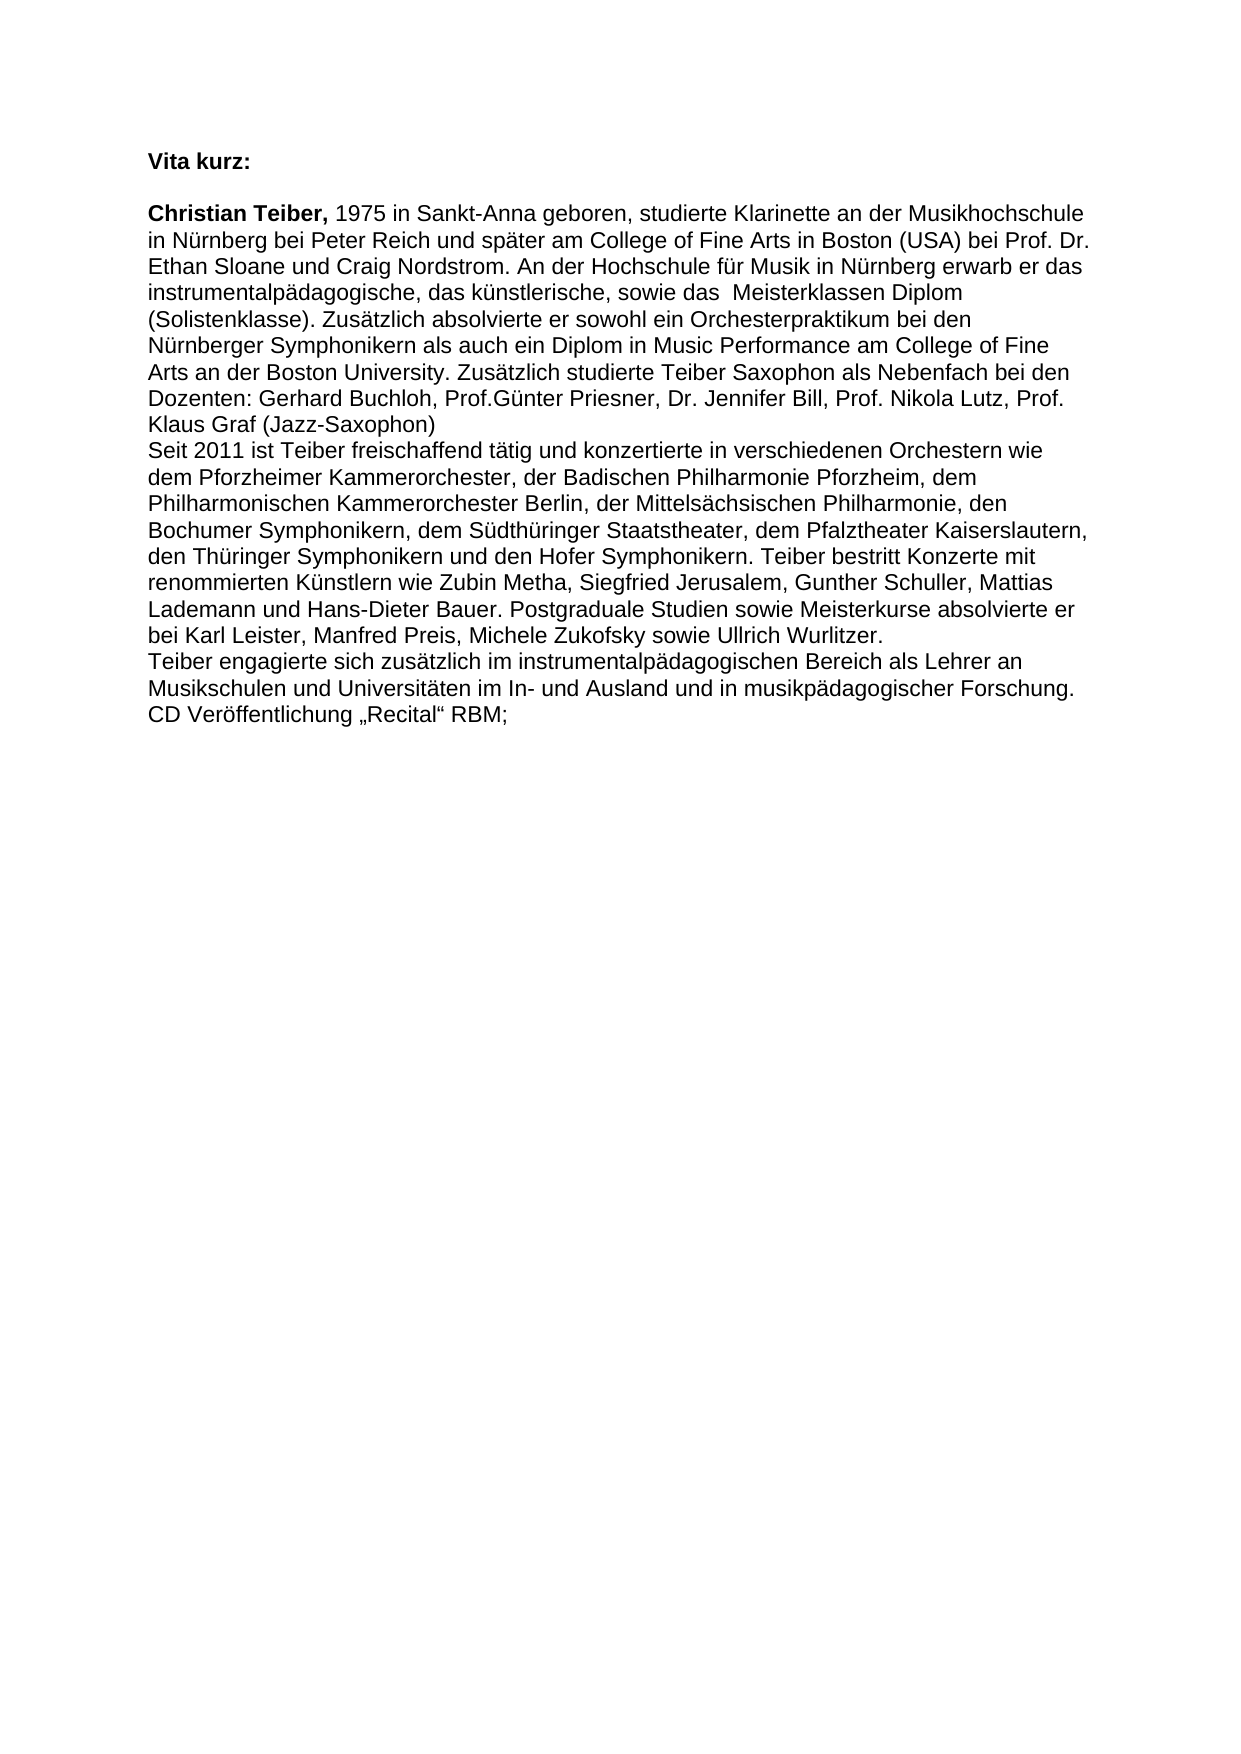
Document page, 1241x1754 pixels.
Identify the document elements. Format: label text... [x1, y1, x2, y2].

text Christian Teiber, 1975 in Sankt-Anna geboren, studierte Klarinette an der Musikhochschule in Nürnberg bei Peter Reich und später am College of Fine Arts in Boston (USA) bei Prof. Dr. Ethan Sloane und Craig Nordstrom. An der Hochschule für Musik in Nürnberg erwarb er das instrumentalpädagogische, das künstlerische, sowie das Meisterklassen Diplom (Solistenklasse). Zusätzlich absolvierte er sowohl ein Orchesterpraktikum bei den Nürnberger Symphonikern als auch ein Diplom in Music Performance am College of Fine Arts an der Boston University. Zusätzlich studierte Teiber Saxophon als Nebenfach bei den Dozenten: Gerhard Buchloh, Prof.Günter Priesner, Dr. Jennifer Bill, Prof. Nikola Lutz, Prof. Klaus Graf (Jazz-Saxophon) [148, 200, 1093, 437]
text CD Veröffentlichung „Recital“ RBM; [148, 701, 1093, 727]
text Vita kurz: [148, 148, 1093, 174]
text Seit 2011 ist Teiber freischaffend tätig und konzertierte in verschiedenen Orchestern wie dem Pforzheimer Kammerorchester, der Badischen Philharmonie Pforzheim, dem Philharmonischen Kammerorchester Berlin, der Mittelsächsischen Philharmonie, den Bochumer Symphonikern, dem Südthüringer Staatstheater, dem Pfalztheater Kaiserslautern, den Thüringer Symphonikern und den Hofer Symphonikern. Teiber bestritt Konzerte mit renommierten Künstlern wie Zubin Metha, Siegfried Jerusalem, Gunther Schuller, Mattias Lademann und Hans-Dieter Bauer. Postgraduale Studien sowie Meisterkurse absolvierte er bei Karl Leister, Manfred Preis, Michele Zukofsky sowie Ullrich Wurlitzer. [148, 437, 1093, 648]
text Teiber engagierte sich zusätzlich im instrumentalpädagogischen Bereich als Lehrer an Musikschulen und Universitäten im In- und Ausland und in musikpädagogischer Forschung. [148, 648, 1093, 701]
